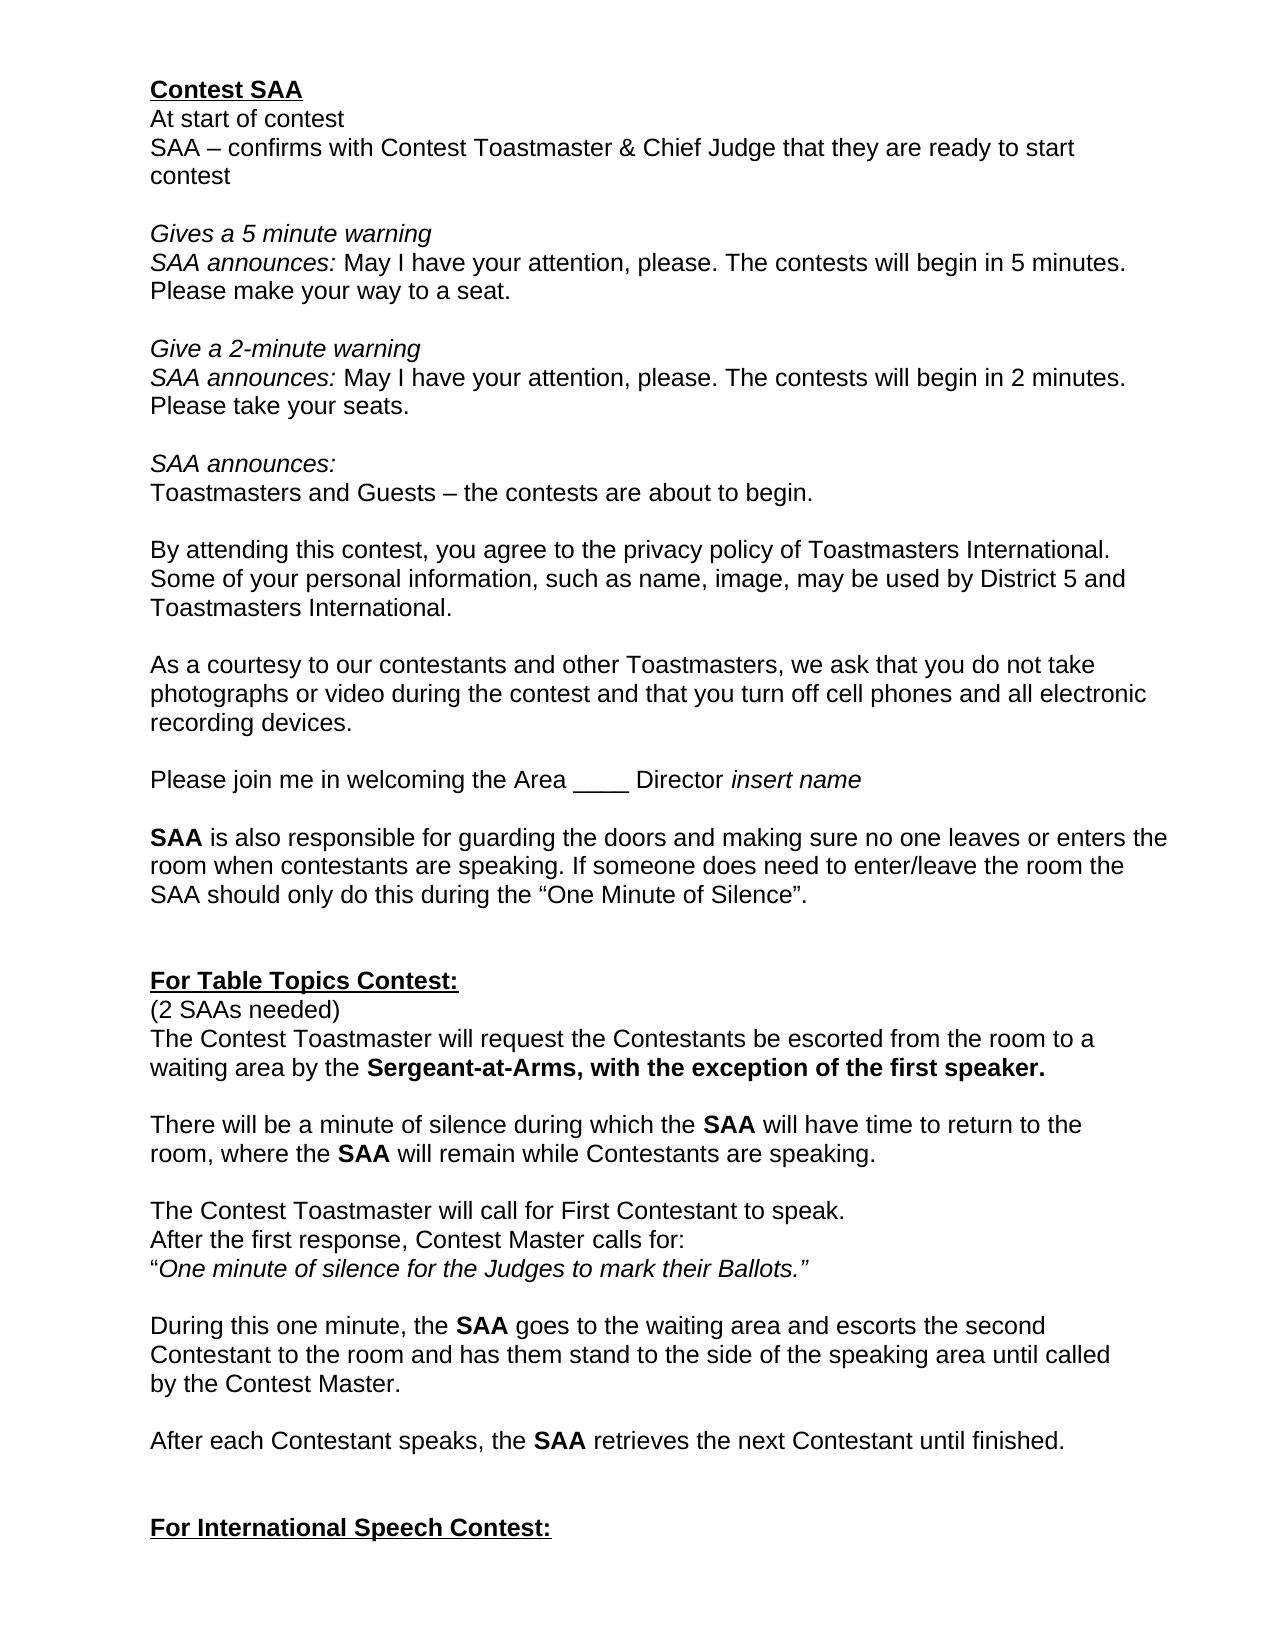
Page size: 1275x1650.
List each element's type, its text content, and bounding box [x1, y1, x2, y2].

text As a courtesy to our contestants and other Toastmasters, we ask that you do not take photographs or video during the contest and that you turn off cell phones and all electronic recording devices. [150, 650, 1162, 736]
text After the first response, Contest Master calls for: “One minute of silence for the Judges to mark their Ballots.” [150, 1225, 1125, 1282]
text The Contest Toastmaster will call for First Contestant to speak. [150, 1196, 1125, 1225]
text The Contest Toastmaster will request the Contestants be escorted from the room to a waiting area by the Sergeant-at-Arms, with the exception of the first speaker. [150, 1024, 1162, 1081]
text There will be a minute of silence during which the SAA will have time to return to the room, where the SAA will remain while Contestants are speaking. [150, 1110, 1125, 1167]
text SAA announces: May I have your attention, please. The contests will begin in 2 minutes. Please take your seats. [150, 362, 1162, 420]
text By attending this contest, you agree to the privacy policy of Toastmasters International. Some of your personal information, such as name, image, may be used by District 5 and Toastmasters International. [150, 535, 1162, 621]
text After each Contestant speaks, the SAA retrieves the next Contestant until finished. [150, 1426, 1125, 1455]
text At start of contest [150, 104, 1162, 132]
text SAA announces: May I have your attention, please. The contests will begin in 5 minutes. Please make your way to a seat. [150, 247, 1162, 305]
text SAA is also responsible for guarding the doors and making sure no one leaves or enters the room when contestants are speaking. If someone does need to enter/leave the room the SAA should only do this during the “One Minute of Silence”. [150, 822, 1181, 909]
text Give a 2-minute warning [150, 334, 1162, 362]
text SAA – confirms with Contest Toastmaster & Chief Judge that they are ready to start contest [150, 132, 1162, 190]
text Contest SAA [150, 75, 1125, 104]
text (2 SAAs needed) [150, 995, 1125, 1024]
text Please join me in welcoming the Area ____ Director insert name [150, 765, 1181, 794]
text During this one minute, the SAA goes to the waiting area and escorts the second Contestant to the room and has them stand to the side of the speaking area until called by the Contest Master. [150, 1311, 1125, 1397]
text For Table Topics Contest: [150, 966, 1125, 995]
text For International Speech Contest: [150, 1512, 1125, 1541]
text SAA announces: [150, 449, 1162, 477]
text Gives a 5 minute warning [150, 219, 1162, 247]
text Toastmasters and Guests – the contests are about to begin. [150, 477, 1162, 506]
